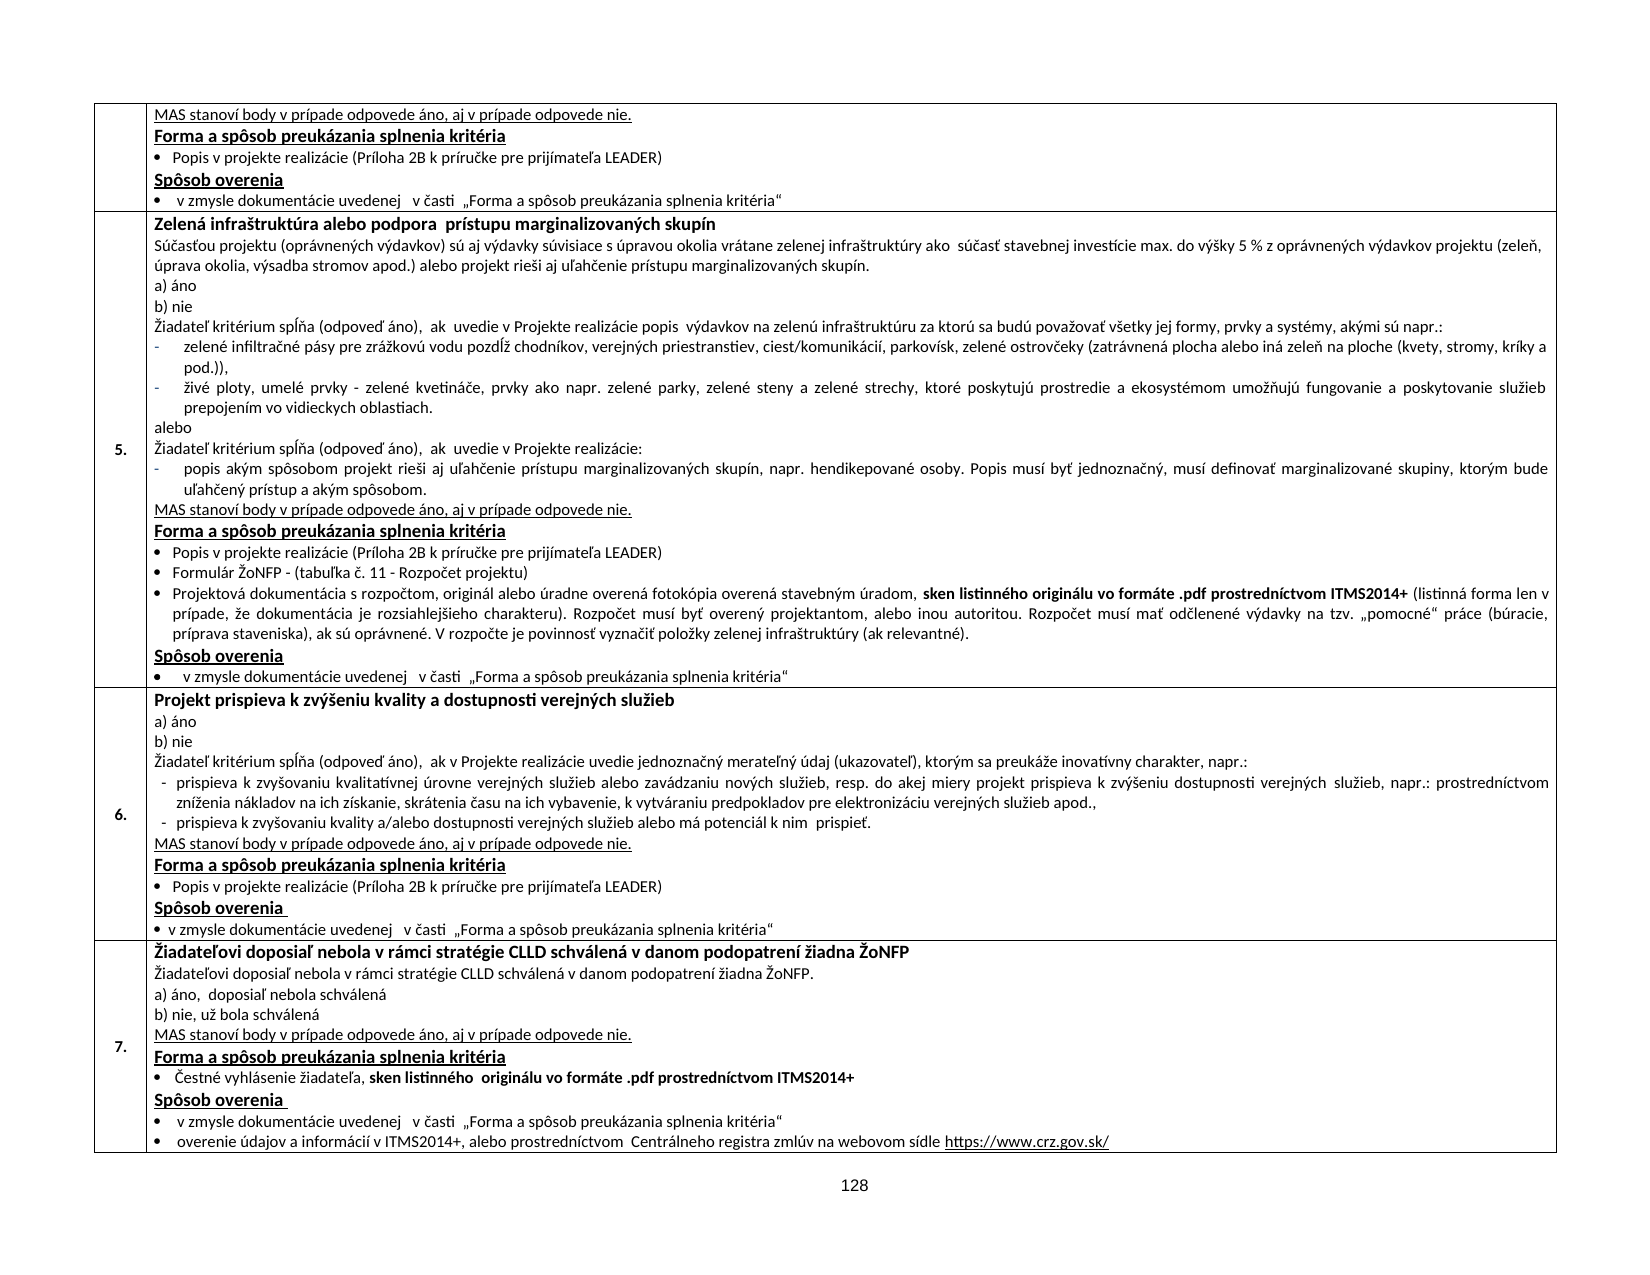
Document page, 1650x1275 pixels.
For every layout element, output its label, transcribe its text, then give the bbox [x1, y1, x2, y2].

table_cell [147, 104, 1556, 211]
table_cell Zelená infraštruktúra alebo podpora prístupu marginalizovaných skupín Súčasťou projektu (oprávnených výdavkov) sú aj výdavky súvisiace s úpravou okolia vrátane zelenej infraštruktúry ako súčasť stavebnej investície max. do výšky 5 % z oprávnených výdavkov projektu (zeleň, úprava okolia, výsadba stromov apod.) alebo projekt rieši aj uľahčenie prístupu marginalizovaných skupín. a) áno b) nie Žiadateľ kritérium spĺňa (odpoveď áno), ak uvedie v Projekte realizácie popis výdavkov na zelenú infraštruktúru za ktorú sa budú považovať všetky jej formy, prvky a systémy, akými sú napr.: zelené infiltračné pásy pre zrážkovú vodu pozdĺž chodníkov, verejných priestranstiev, ciest/komunikácií, parkovísk, zelené ostrovčeky (zatrávnená plocha alebo iná zeleň na ploche (kvety, stromy, kríky a pod.)), živé ploty, umelé prvky - zelené kvetináče, prvky ako napr. zelené parky, zelené steny a zelené strechy, ktoré poskytujú prostredie a ekosystémom umožňujú fungovanie a poskytovanie služieb prepojením vo vidieckych oblastiach. alebo Žiadateľ kritérium spĺňa (odpoveď áno), ak uvedie v Projekte realizácie: popis akým spôsobom projekt rieši aj uľahčenie prístupu marginalizovaných skupín, napr. hendikepované osoby. Popis musí byť jednoznačný, musí definovať marginalizované skupiny, ktorým bude uľahčený prístup a akým spôsobom. MAS stanoví body v prípade odpovede áno, aj v prípade odpovede nie. Forma a spôsob preukázania splnenia kritéria Popis v projekte realizácie (Príloha 2B k príručke pre prijímateľa LEADER) Formulár ŽoNFP - (tabuľka č. 11 - Rozpočet projektu) Projektová dokumentácia s rozpočtom, originál alebo úradne overená fotokópia overená stavebným úradom, sken listinného originálu vo formáte .pdf prostredníctvom ITMS2014+ (listinná forma len v prípade, že dokumentácia je rozsiahlejšieho charakteru). Rozpočet musí byť overený projektantom, alebo inou autoritou. Rozpočet musí mať odčlenené výdavky na tzv. „pomocné“ práce (búracie, príprava staveniska), ak sú oprávnené. V rozpočte je povinnosť vyznačiť položky zelenej infraštruktúry (ak relevantné). Spôsob overenia v zmysle dokumentácie uvedenej v časti „Forma a spôsob preukázania splnenia kritéria“ [147, 212, 1556, 687]
table_cell 4. [95, 104, 146, 211]
table_cell Žiadateľovi doposiaľ nebola v rámci stratégie CLLD schválená v danom podopatrení žiadna ŽoNFP Žiadateľovi doposiaľ nebola v rámci stratégie CLLD schválená v danom podopatrení žiadna ŽoNFP. a) áno, doposiaľ nebola schválená b) nie, už bola schválená MAS stanoví body v prípade odpovede áno, aj v prípade odpovede nie. Forma a spôsob preukázania splnenia kritéria Čestné vyhlásenie žiadateľa, sken listinného originálu vo formáte .pdf prostredníctvom ITMS2014+ Spôsob overenia v zmysle dokumentácie uvedenej v časti „Forma a spôsob preukázania splnenia kritéria“ overenie údajov a informácií v ITMS2014+, alebo prostredníctvom Centrálneho registra zmlúv na webovom sídle https://www.crz.gov.sk/ [147, 941, 1556, 1152]
table_cell 5. [95, 212, 146, 687]
table_cell 6. [95, 688, 146, 940]
table_cell Projekt prispieva k zvýšeniu kvality a dostupnosti verejných služieb a) áno b) nie Žiadateľ kritérium spĺňa (odpoveď áno), ak v Projekte realizácie uvedie jednoznačný merateľný údaj (ukazovateľ), ktorým sa preukáže inovatívny charakter, napr.: prispieva k zvyšovaniu kvalitatívnej úrovne verejných služieb alebo zavádzaniu nových služieb, resp. do akej miery projekt prispieva k zvýšeniu dostupnosti verejných služieb, napr.: prostredníctvom zníženia nákladov na ich získanie, skrátenia času na ich vybavenie, k vytváraniu predpokladov pre elektronizáciu verejných služieb apod., prispieva k zvyšovaniu kvality a/alebo dostupnosti verejných služieb alebo má potenciál k nim prispieť. MAS stanoví body v prípade odpovede áno, aj v prípade odpovede nie. Forma a spôsob preukázania splnenia kritéria Popis v projekte realizácie (Príloha 2B k príručke pre prijímateľa LEADER) Spôsob overenia v zmysle dokumentácie uvedenej v časti „Forma a spôsob preukázania splnenia kritéria“ [147, 688, 1556, 940]
table_cell 7. [95, 941, 146, 1152]
